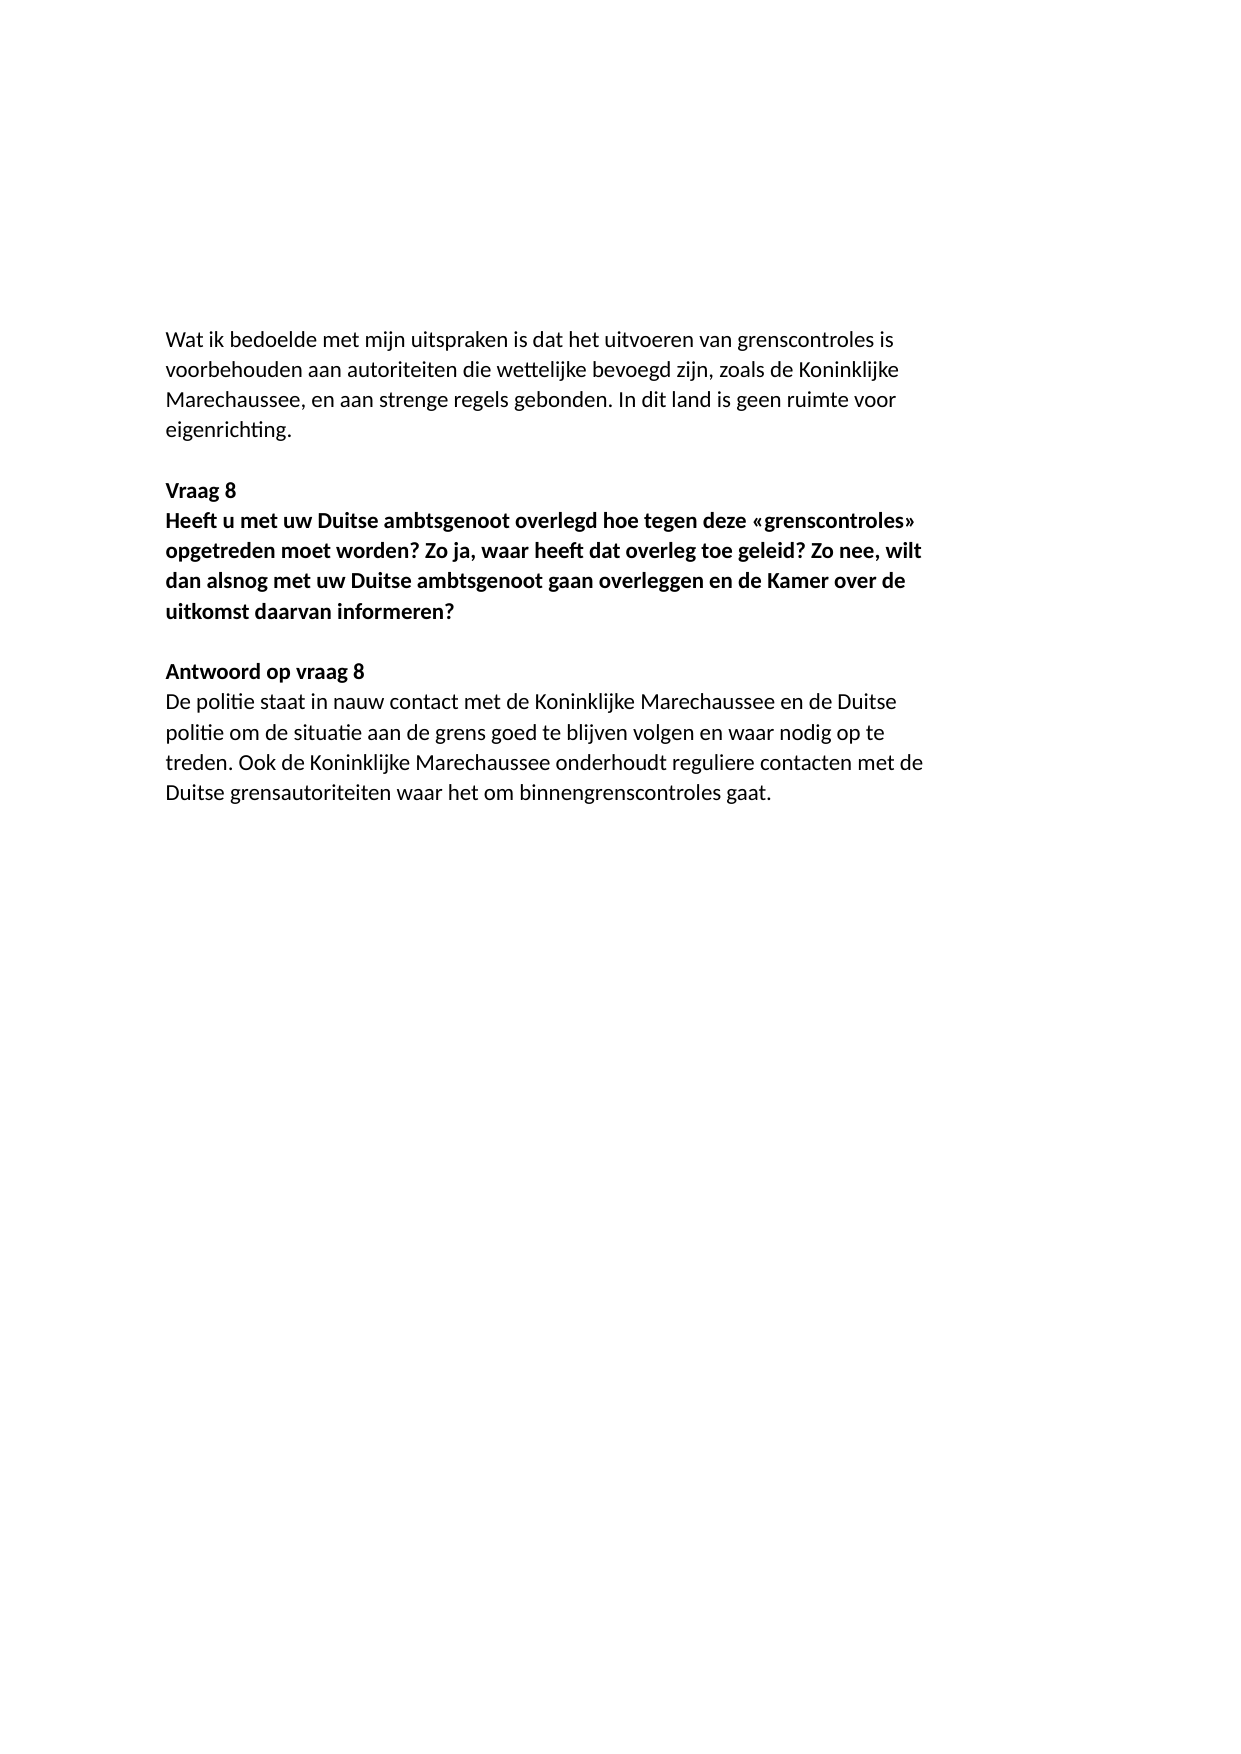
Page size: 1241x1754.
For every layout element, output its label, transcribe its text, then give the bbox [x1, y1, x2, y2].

text Heeft u met uw Duitse ambtsgenoot overlegd hoe tegen deze «grenscontroles» opgetreden moet worden? Zo ja, waar heeft dat overleg toe geleid? Zo nee, wilt dan alsnog met uw Duitse ambtsgenoot gaan overleggen en de Kamer over de uitkomst daarvan informeren? [165, 506, 951, 625]
text Wat ik bedoelde met mijn uitspraken is dat het uitvoeren van grenscontroles is voorbehouden aan autoriteiten die wettelijke bevoegd zijn, zoals de Koninklijke Marechaussee, en aan strenge regels gebonden. In dit land is geen ruimte voor eigenrichting. [165, 325, 951, 443]
text Vraag 8 [165, 476, 951, 504]
text De politie staat in nauw contact met de Koninklijke Marechaussee en de Duitse politie om de situatie aan de grens goed te blijven volgen en waar nodig op te treden. Ook de Koninklijke Marechaussee onderhoudt reguliere contacten met de Duitse grensautoriteiten waar het om binnengrenscontroles gaat. [165, 687, 951, 806]
text Antwoord op vraag 8 [165, 657, 951, 685]
